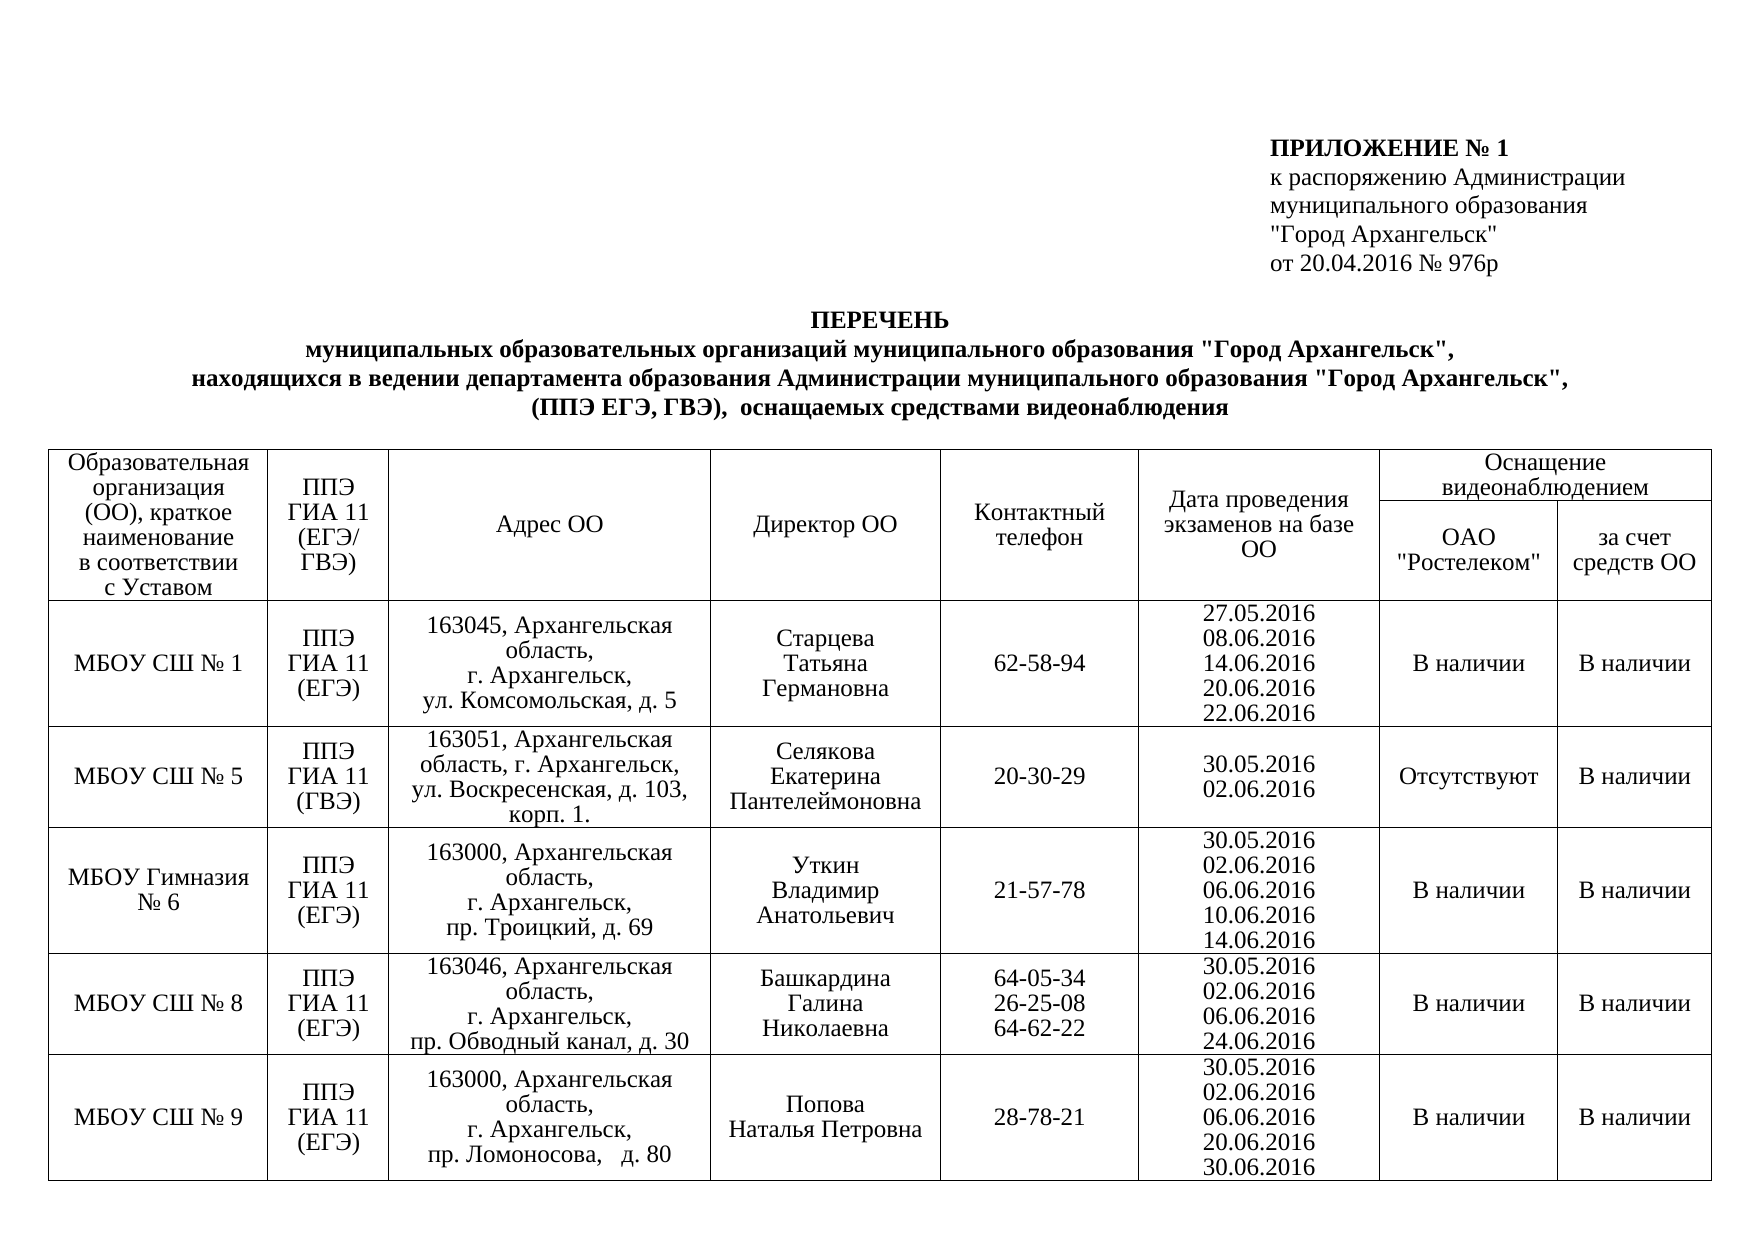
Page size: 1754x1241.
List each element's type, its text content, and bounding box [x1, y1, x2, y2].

table_cell В наличии [1558, 1055, 1711, 1180]
table_cell В наличии [1380, 1055, 1557, 1180]
table_cell Старцева Татьяна Германовна [711, 601, 940, 726]
table_cell ППЭ ГИА 11 (ЕГЭ) [268, 954, 388, 1054]
text от 20.04.2016 № 976р [1270, 248, 1642, 277]
table_cell ППЭ ГИА 11 (ГВЭ) [268, 727, 388, 827]
table_cell 30.05.2016 02.06.2016 06.06.2016 24.06.2016 [1139, 954, 1379, 1054]
table_cell 163051, Архангельская область, г. Архангельск, ул. Воскресенская, д. 103, корп. 1. [389, 727, 710, 827]
table_cell 64-05-34 26-25-08 64-62-22 [941, 954, 1138, 1054]
text находящихся в ведении департамента образования Администрации муниципального образования "Город Архангельск", [118, 363, 1642, 392]
table_cell МБОУ СШ № 1 [49, 601, 267, 726]
table_cell 21-57-78 [941, 828, 1138, 953]
table_cell 30.05.2016 02.06.2016 [1139, 727, 1379, 827]
table_header Контактный телефон [941, 450, 1138, 600]
table_cell ППЭ ГИА 11 (ЕГЭ) [268, 828, 388, 953]
table_cell за счет средств ОО [1558, 501, 1711, 600]
table_cell ППЭ ГИА 11 (ЕГЭ) [268, 601, 388, 726]
table_cell МБОУ СШ № 5 [49, 727, 267, 827]
table_cell 163045, Архангельская область, г. Архангельск, ул. Комсомольская, д. 5 [389, 601, 710, 726]
table_header Дата проведения экзаменов на базе ОО [1139, 450, 1379, 600]
text ПЕРЕЧЕНЬ [118, 305, 1642, 334]
table_cell МБОУ СШ № 8 [49, 954, 267, 1054]
table_cell Уткин Владимир Анатольевич [711, 828, 940, 953]
table_cell ППЭ ГИА 11 (ЕГЭ) [268, 1055, 388, 1180]
table_header Директор ОО [711, 450, 940, 600]
table_cell Селякова Екатерина Пантелеймоновна [711, 727, 940, 827]
table_cell В наличии [1380, 601, 1557, 726]
table_cell В наличии [1558, 828, 1711, 953]
table_cell 20-30-29 [941, 727, 1138, 827]
table_cell В наличии [1380, 954, 1557, 1054]
table_cell 163000, Архангельская область, г. Архангельск, пр. Троицкий, д. 69 [389, 828, 710, 953]
table_cell Башкардина Галина Николаевна [711, 954, 940, 1054]
table_cell В наличии [1558, 601, 1711, 726]
table_cell В наличии [1558, 727, 1711, 827]
text (ППЭ ЕГЭ, ГВЭ), оснащаемых средствами видеонаблюдения [118, 392, 1642, 420]
text "Город Архангельск" [1270, 219, 1642, 248]
table_cell В наличии [1380, 828, 1557, 953]
text к распоряжению Администрации муниципального образования [1270, 162, 1642, 219]
table_cell 163000, Архангельская область, г. Архангельск, пр. Ломоносова, д. 80 [389, 1055, 710, 1180]
table_cell 30.05.2016 02.06.2016 06.06.2016 20.06.2016 30.06.2016 [1139, 1055, 1379, 1180]
table_header Оснащение видеонаблюдением [1380, 450, 1711, 500]
table_cell Попова Наталья Петровна [711, 1055, 940, 1180]
text муниципальных образовательных организаций муниципального образования "Город Архангельск", [118, 334, 1642, 363]
table_header Образовательная организация (ОО), краткое наименование в соответствии с Уставом [49, 450, 267, 600]
table_header ППЭ ГИА 11 (ЕГЭ/ ГВЭ) [268, 450, 388, 600]
table_cell 27.05.2016 08.06.2016 14.06.2016 20.06.2016 22.06.2016 [1139, 601, 1379, 726]
table_cell 30.05.2016 02.06.2016 06.06.2016 10.06.2016 14.06.2016 [1139, 828, 1379, 953]
table_cell 62-58-94 [941, 601, 1138, 726]
table_cell ОАО "Ростелеком" [1380, 501, 1557, 600]
table_header Адрес ОО [389, 450, 710, 600]
table_cell 28-78-21 [941, 1055, 1138, 1180]
table_cell МБОУ Гимназия № 6 [49, 828, 267, 953]
table_cell В наличии [1558, 954, 1711, 1054]
table_cell МБОУ СШ № 9 [49, 1055, 267, 1180]
table_cell 163046, Архангельская область, г. Архангельск, пр. Обводный канал, д. 30 [389, 954, 710, 1054]
table_cell Отсутствуют [1380, 727, 1557, 827]
text ПРИЛОЖЕНИЕ № 1 [1270, 133, 1642, 162]
